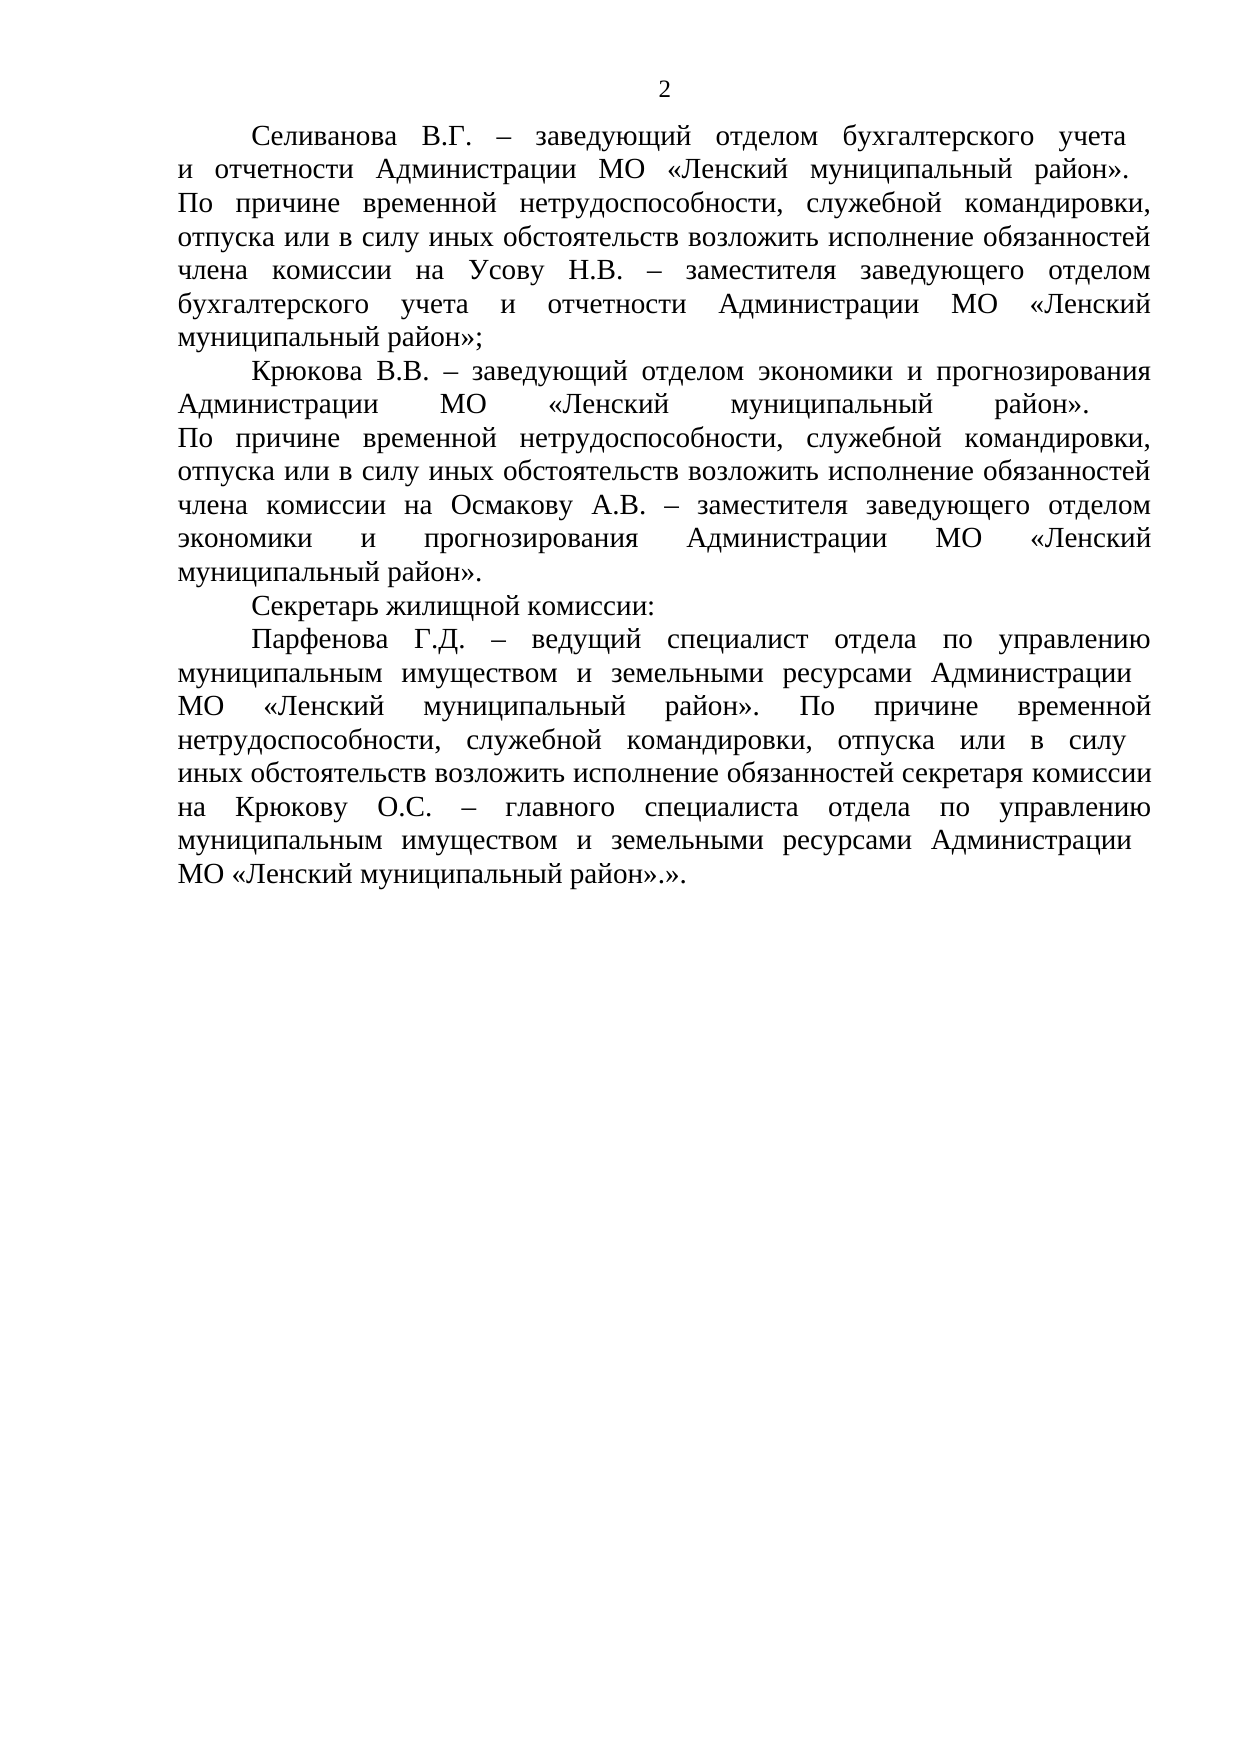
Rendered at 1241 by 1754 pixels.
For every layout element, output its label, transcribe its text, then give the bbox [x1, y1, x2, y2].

text Селиванова В.Г. – заведующий отделом бухгалтерского учета и отчетности Администрации МО «Ленский муниципальный район». По причине временной нетрудоспособности, служебной командировки, отпуска или в силу иных обстоятельств возложить исполнение обязанностей члена комиссии на Усову Н.В. – заместителя заведующего отделом бухгалтерского учета и отчетности Администрации МО «Ленский муниципальный район»; [177, 118, 1152, 353]
text Крюкова В.В. – заведующий отделом экономики и прогнозирования Администрации МО «Ленский муниципальный район». По причине временной нетрудоспособности, служебной командировки, отпуска или в силу иных обстоятельств возложить исполнение обязанностей члена комиссии на Осмакову А.В. – заместителя заведующего отделом экономики и прогнозирования Администрации МО «Ленский муниципальный район». [177, 353, 1152, 588]
text Парфенова Г.Д. – ведущий специалист отдела по управлению муниципальным имуществом и земельными ресурсами Администрации МО «Ленский муниципальный район». По причине временной нетрудоспособности, служебной командировки, отпуска или в силу иных обстоятельств возложить исполнение обязанностей секретаря комиссии на Крюкову О.С. – главного специалиста отдела по управлению муниципальным имуществом и земельными ресурсами Администрации МО «Ленский муниципальный район».». [177, 621, 1152, 889]
text Секретарь жилищной комиссии: [177, 588, 1152, 621]
